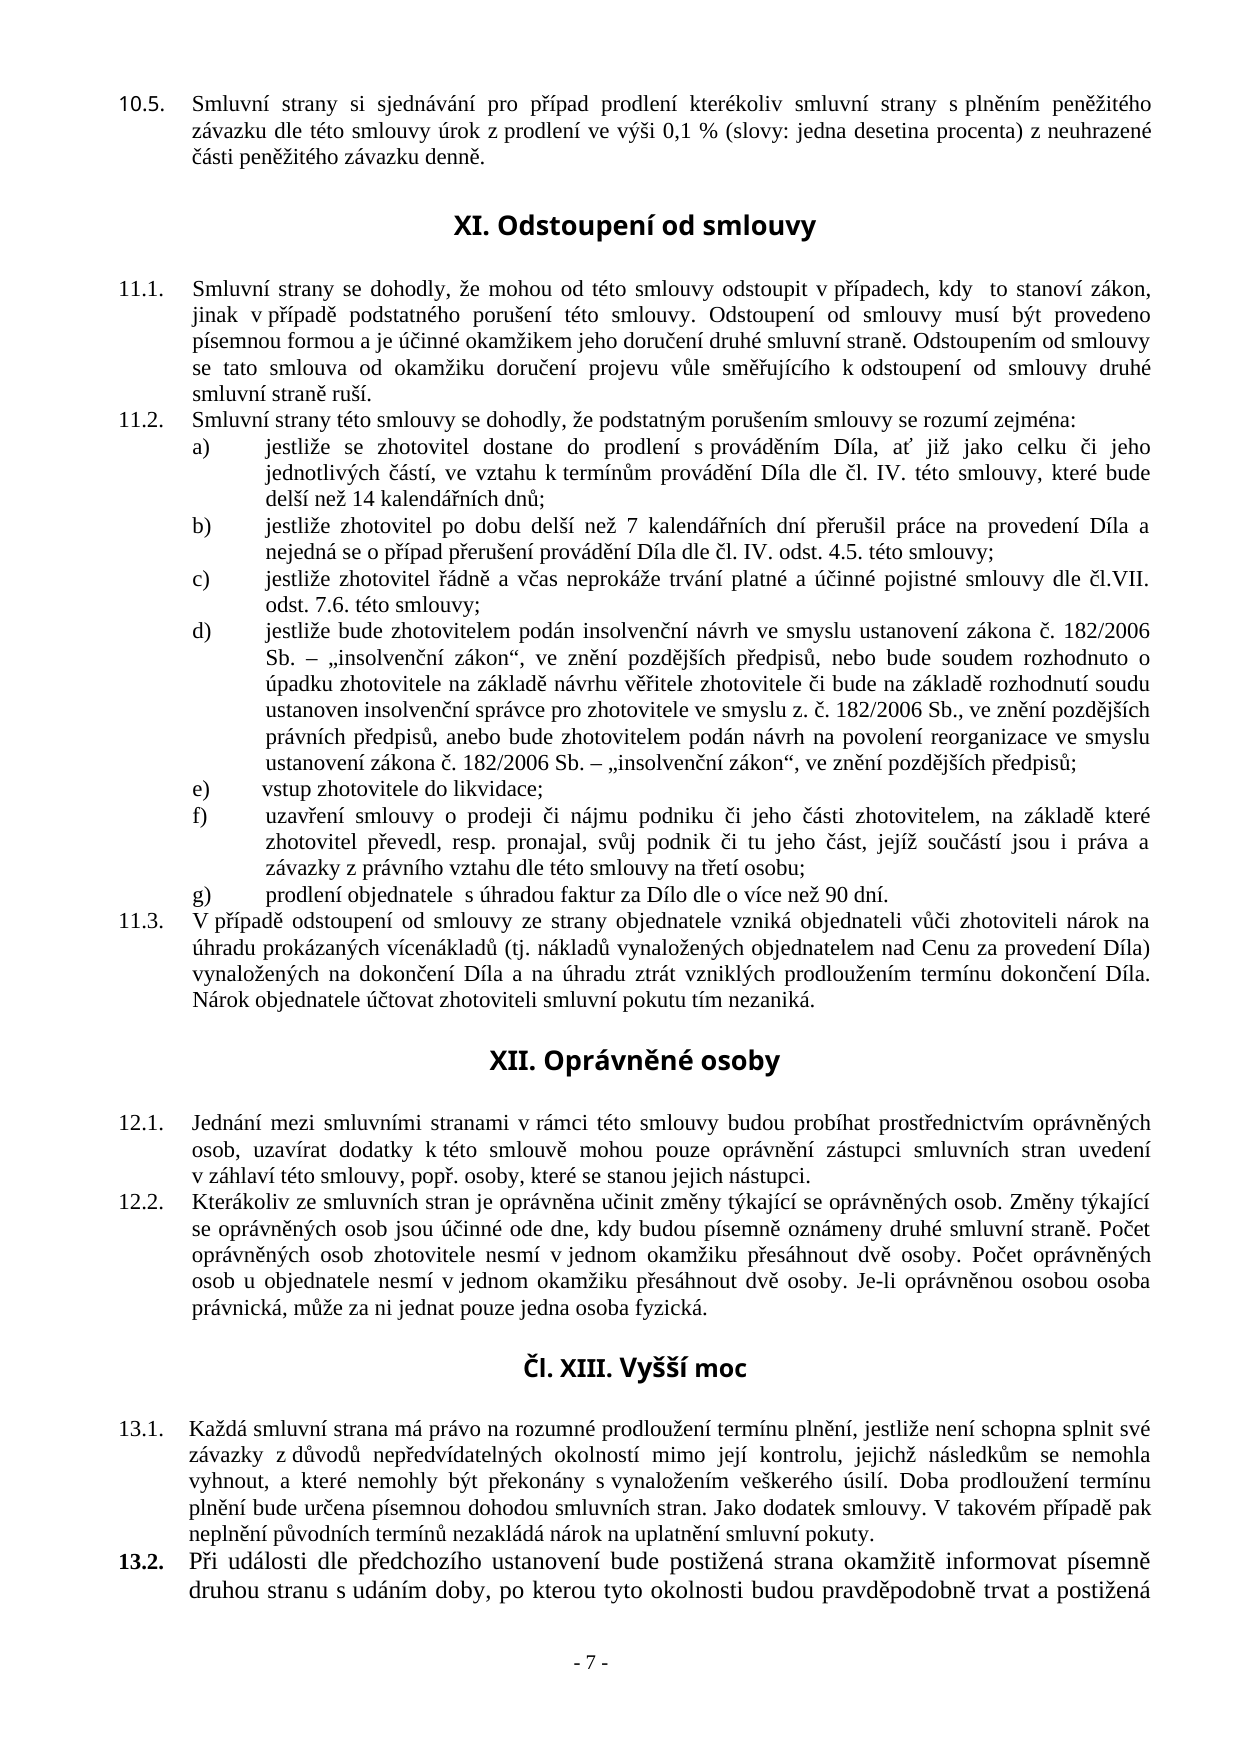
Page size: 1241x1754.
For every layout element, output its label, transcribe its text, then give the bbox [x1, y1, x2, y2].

text Čl. XIII. Vyšší moc [118, 1349, 1152, 1386]
text XI. Odstoupení od smlouvy [118, 207, 1152, 243]
text f) uzavření smlouvy o prodeji či nájmu podniku či jeho části zhotovitelem, na základě které zhotovitel převedl, resp. pronajal, svůj podnik či tu jeho část, jejíž součástí jsou i práva a závazky z právního vztahu dle této smlouvy na třetí osobu; [192, 802, 1152, 881]
list Každá smluvní strana má právo na rozumné prodloužení termínu plnění, jestliže není schopna splnit své závazky z důvodů nepředvídatelných okolností mimo její kontrolu, jejichž následkům se nemohla vyhnout, a které nemohly být překonány s vynaložením veškerého úsilí. Doba prodloužení termínu plnění bude určena písemnou dohodou smluvních stran. Jako dodatek smlouvy. V takovém případě pak neplnění původních termínů nezakládá nárok na uplatnění smluvní pokuty. [118, 1414, 1152, 1546]
text g) prodlení objednatele s úhradou faktur za Dílo dle o více než 90 dní. [192, 881, 1152, 907]
text 12.1. Jednání mezi smluvními stranami v rámci této smlouvy budou probíhat prostřednictvím oprávněných osob, uzavírat dodatky k této smlouvě mohou pouze oprávnění zástupci smluvních stran uvedení v záhlaví této smlouvy, popř. osoby, které se stanou jejich nástupci. [118, 1109, 1152, 1188]
text b) jestliže zhotovitel po dobu delší než 7 kalendářních dní přerušil práce na provedení Díla a nejedná se o případ přerušení provádění Díla dle čl. IV. odst. 4.5. této smlouvy; [192, 512, 1152, 564]
text 11.2. Smluvní strany této smlouvy se dohodly, že podstatným porušením smlouvy se rozumí zejména: [118, 406, 1152, 433]
text e) vstup zhotovitele do likvidace; [192, 775, 1152, 802]
text d) jestliže bude zhotovitelem podán insolvenční návrh ve smyslu ustanovení zákona č. 182/2006 Sb. – „insolvenční zákon“, ve znění pozdějších předpisů, nebo bude soudem rozhodnuto o úpadku zhotovitele na základě návrhu věřitele zhotovitele či bude na základě rozhodnutí soudu ustanoven insolvenční správce pro zhotovitele ve smyslu z. č. 182/2006 Sb., ve znění pozdějších právních předpisů, anebo bude zhotovitelem podán návrh na povolení reorganizace ve smyslu ustanovení zákona č. 182/2006 Sb. – „insolvenční zákon“, ve znění pozdějších předpisů; [192, 617, 1152, 775]
text 12.2. Kterákoliv ze smluvních stran je oprávněna učinit změny týkající se oprávněných osob. Změny týkající se oprávněných osob jsou účinné ode dne, kdy budou písemně oznámeny druhé smluvní straně. Počet oprávněných osob zhotovitele nesmí v jednom okamžiku přesáhnout dvě osoby. Počet oprávněných osob u objednatele nesmí v jednom okamžiku přesáhnout dvě osoby. Je-li oprávněnou osobou osoba právnická, může za ni jednat pouze jedna osoba fyzická. [118, 1188, 1152, 1320]
text 11.3. V případě odstoupení od smlouvy ze strany objednatele vzniká objednateli vůči zhotoviteli nárok na úhradu prokázaných vícenákladů (tj. nákladů vynaložených objednatelem nad Cenu za provedení Díla) vynaložených na dokončení Díla a na úhradu ztrát vzniklých prodloužením termínu dokončení Díla. Nárok objednatele účtovat zhotoviteli smluvní pokutu tím nezaniká. [118, 907, 1152, 1013]
text 11.1. Smluvní strany se dohodly, že mohou od této smlouvy odstoupit v případech, kdy to stanoví zákon, jinak v případě podstatného porušení této smlouvy. Odstoupení od smlouvy musí být provedeno písemnou formou a je účinné okamžikem jeho doručení druhé smluvní straně. Odstoupením od smlouvy se tato smlouva od okamžiku doručení projevu vůle směřujícího k odstoupení od smlouvy druhé smluvní straně ruší. [118, 275, 1152, 406]
text XII. Oprávněné osoby [118, 1041, 1152, 1078]
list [118, 1546, 1152, 1604]
text a) jestliže se zhotovitel dostane do prodlení s prováděním Díla, ať již jako celku či jeho jednotlivých částí, ve vztahu k termínům provádění Díla dle čl. IV. této smlouvy, které bude delší než 14 kalendářních dnů; [192, 433, 1152, 512]
text c) jestliže zhotovitel řádně a včas neprokáže trvání platné a účinné pojistné smlouvy dle čl.VII. odst. 7.6. této smlouvy; [192, 564, 1152, 617]
list Smluvní strany si sjednávání pro případ prodlení kterékoliv smluvní strany s plněním peněžitého závazku dle této smlouvy úrok z prodlení ve výši 0,1 % (slovy: jedna desetina procenta) z neuhrazené části peněžitého závazku denně. [118, 89, 1152, 170]
